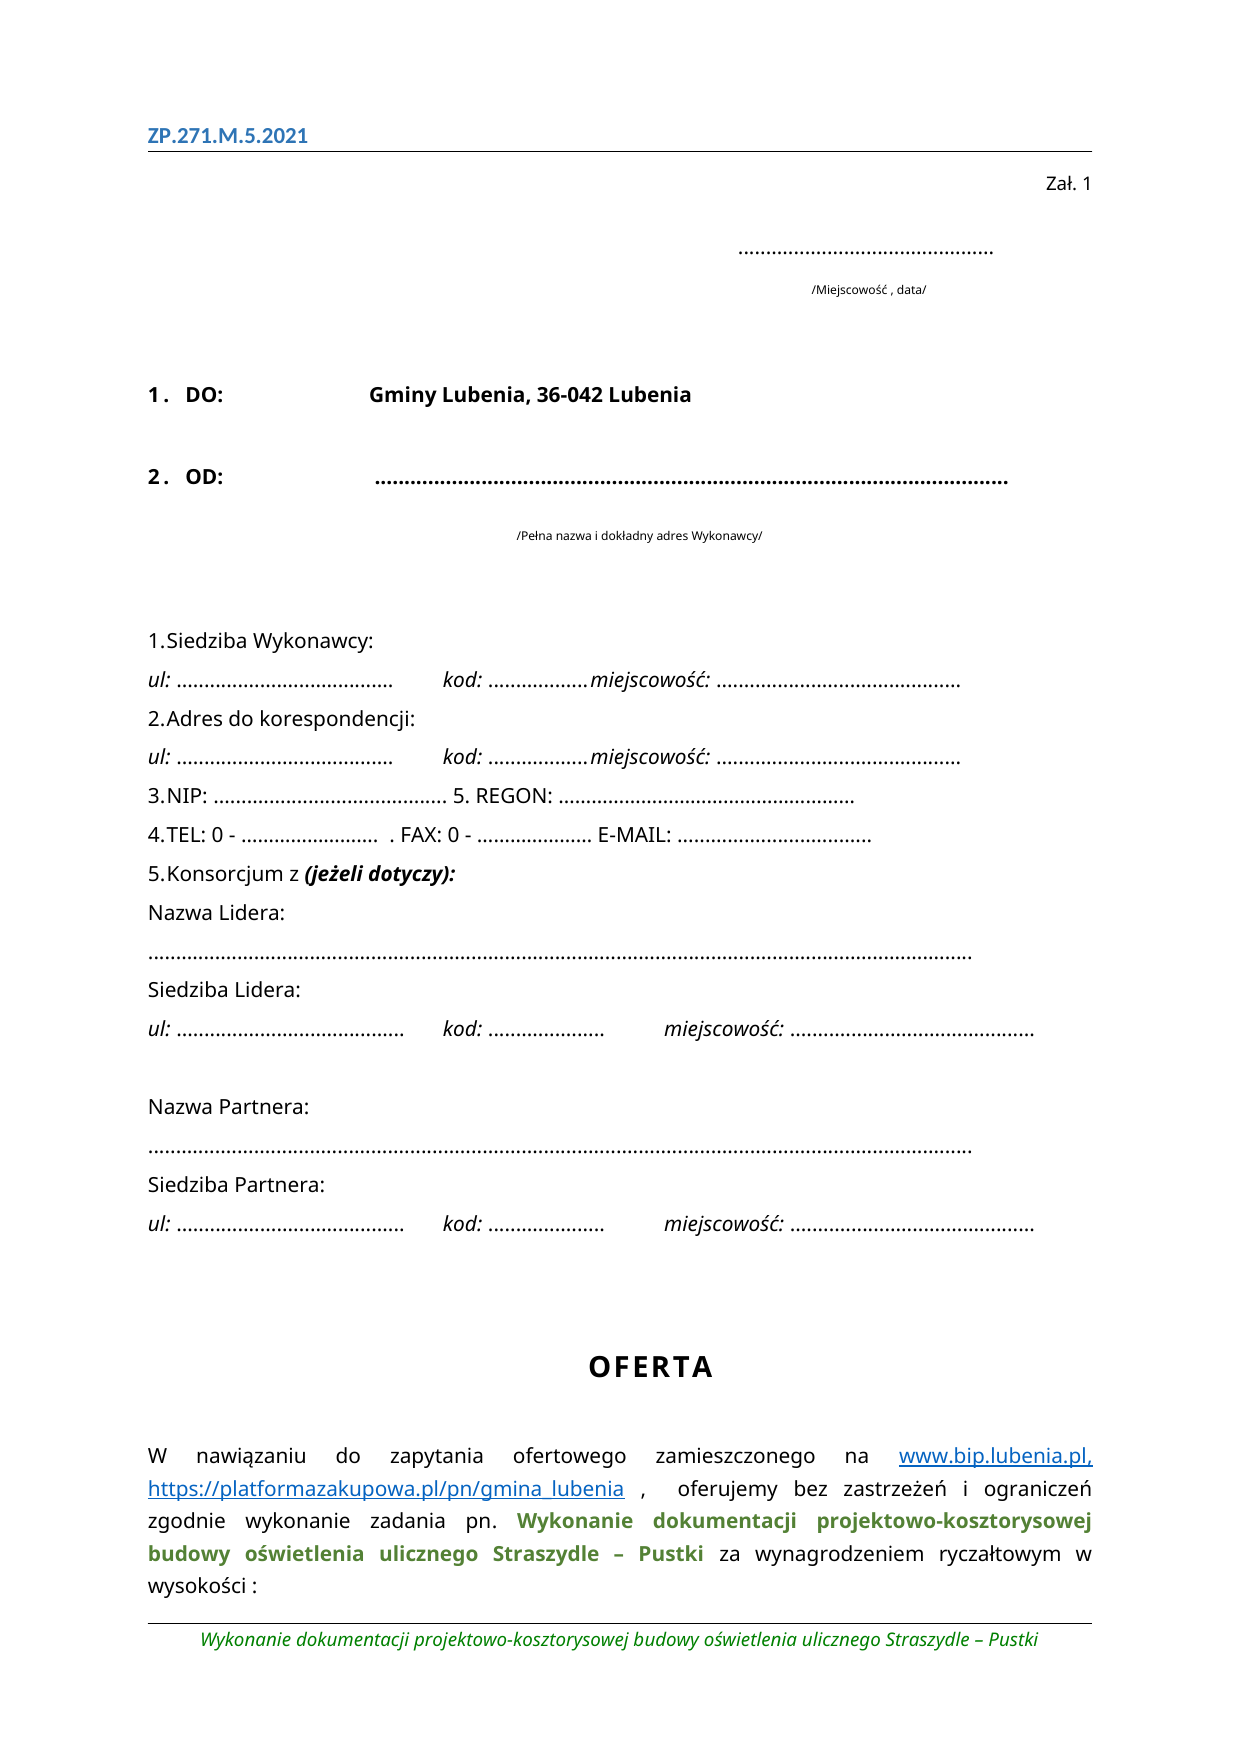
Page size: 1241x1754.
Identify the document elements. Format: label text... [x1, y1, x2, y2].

text Siedziba Lidera: [148, 976, 1092, 1004]
text Siedziba Partnera: [148, 1170, 1092, 1198]
text ul: ......................................... kod: ..................... miejscowość: ............................................ [148, 1209, 1092, 1237]
list Adres do korespondencji: [148, 704, 1092, 732]
list TEL: 0 - ……………………. . FAX: 0 - ………………… E-MAIL: ................................... [148, 820, 1092, 849]
text /Pełna nazwa i dokładny adres Wykonawcy/ [443, 527, 1092, 556]
list NIP: .......................................... 5. REGON: ……………………………………………… [148, 781, 1092, 810]
text /Miejscowość , data/ [738, 282, 1092, 310]
text .................................................................................................................................................... [148, 1131, 1092, 1159]
list DO: Gminy Lubenia, 36-042 Lubenia [148, 380, 1092, 409]
text ul: ....................................... kod: .................. miejscowość: ............................................ [148, 665, 1092, 693]
text OFERTA [208, 1346, 1092, 1386]
text W nawiązaniu do zapytania ofertowego zamieszczonego na www.bip.lubenia.pl, https://platformazakupowa.pl/pn/gmina_lubenia , oferujemy bez zastrzeżeń i ograniczeń zgodnie wykonanie zadania pn. Wykonanie dokumentacji projektowo-kosztorysowej budowy oświetlenia ulicznego Straszydle – Pustki za wynagrodzeniem ryczałtowym w wysokości : [148, 1441, 1092, 1600]
list OD: ........................................................................................................... [148, 462, 1092, 491]
list Siedziba Wykonawcy: [148, 626, 1092, 654]
text Nazwa Partnera: [148, 1092, 1092, 1121]
list Konsorcjum z (jeżeli dotyczy): [148, 859, 1092, 887]
text .............................................. [738, 232, 1092, 261]
text .................................................................................................................................................... [148, 937, 1092, 965]
text ul: ......................................... kod: ..................... miejscowość: ............................................ [148, 1014, 1092, 1043]
text ul: ....................................... kod: .................. miejscowość: ............................................ [148, 742, 1092, 771]
text Zał. 1 [148, 171, 1092, 196]
text Nazwa Lidera: [148, 898, 1092, 926]
